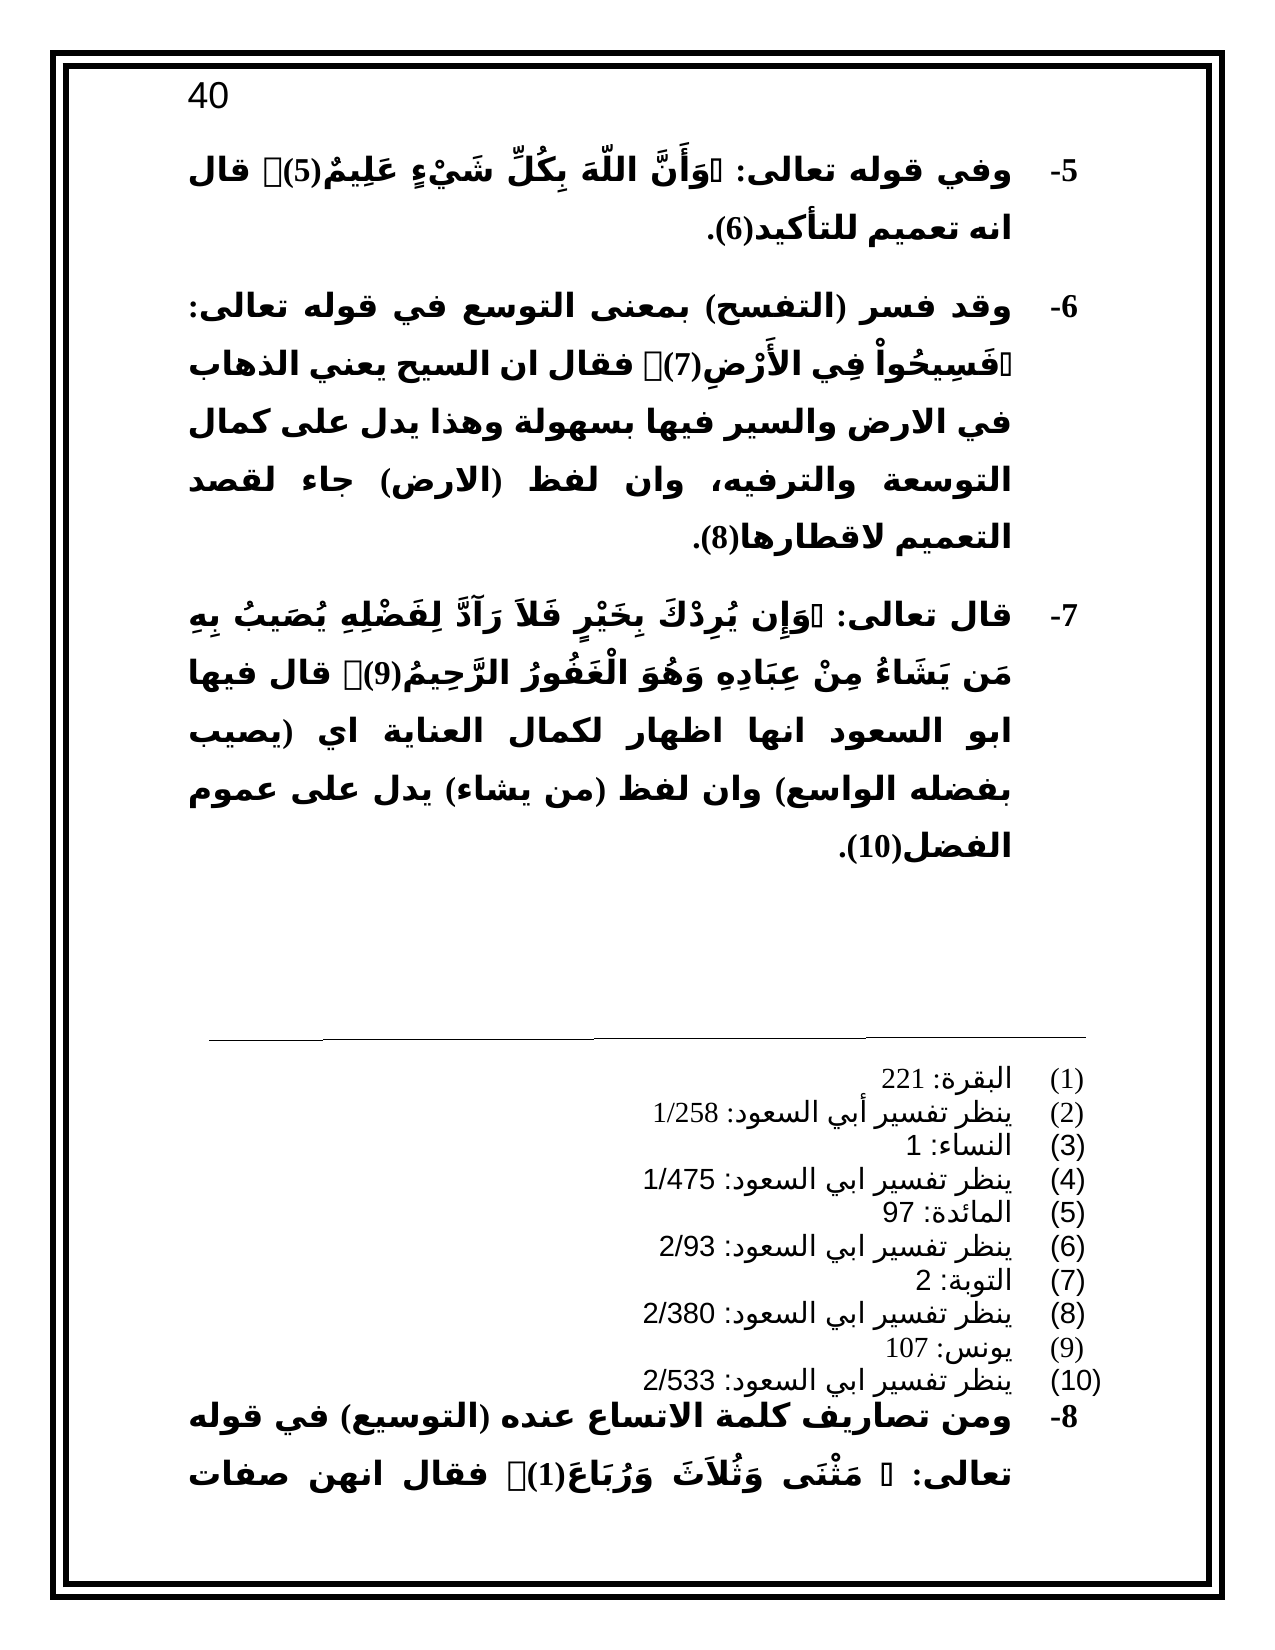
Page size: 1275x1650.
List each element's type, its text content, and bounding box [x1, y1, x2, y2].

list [187, 1397, 1050, 1493]
list المائدة: 97 [187, 1196, 1050, 1229]
list ينظر تفسير ابي السعود: 2/380 [187, 1296, 1050, 1330]
list ينظر تفسير ابي السعود: 2/533 [187, 1363, 1050, 1397]
list قال تعالى: وَإِن يُرِدْكَ بِخَيْرٍ فَلاَ رَآدَّ لِفَضْلِهِ يُصَيبُ بِهِ مَن يَشَاءُ مِنْ عِبَادِهِ وَهُوَ الْغَفُورُ الرَّحِيمُ(9) قال فيها ابو السعود انها اظهار لكمال العناية اي (يصيب بفضله الواسع) وان لفظ (من يشاء) يدل على عموم الفضل(10). [187, 596, 1050, 865]
list ينظر تفسير أبي السعود: 1/258 [187, 1095, 1050, 1128]
list ينظر تفسير ابي السعود: 1/475 [187, 1162, 1050, 1196]
list ينظر تفسير ابي السعود: 2/93 [187, 1229, 1050, 1263]
list يونس: 107 [187, 1330, 1050, 1363]
list وفي قوله تعالى: وَأَنَّ اللّهَ بِكُلِّ شَيْءٍ عَلِيمٌ(5) قال انه تعميم للتأكيد(6). [187, 150, 1050, 247]
list التوبة: 2 [187, 1263, 1050, 1296]
list النساء: 1 [187, 1128, 1050, 1162]
list وقد فسر (التفسح) بمعنى التوسع في قوله تعالى: فَسِيحُواْ فِي الأَرْضِ(7) فقال ان السيح يعني الذهاب في الارض والسير فيها بسهولة وهذا يدل على كمال التوسعة والترفيه، وان لفظ (الارض) جاء لقصد التعميم لاقطارها(8). [187, 287, 1050, 556]
list البقرة: 221 [187, 1061, 1050, 1095]
